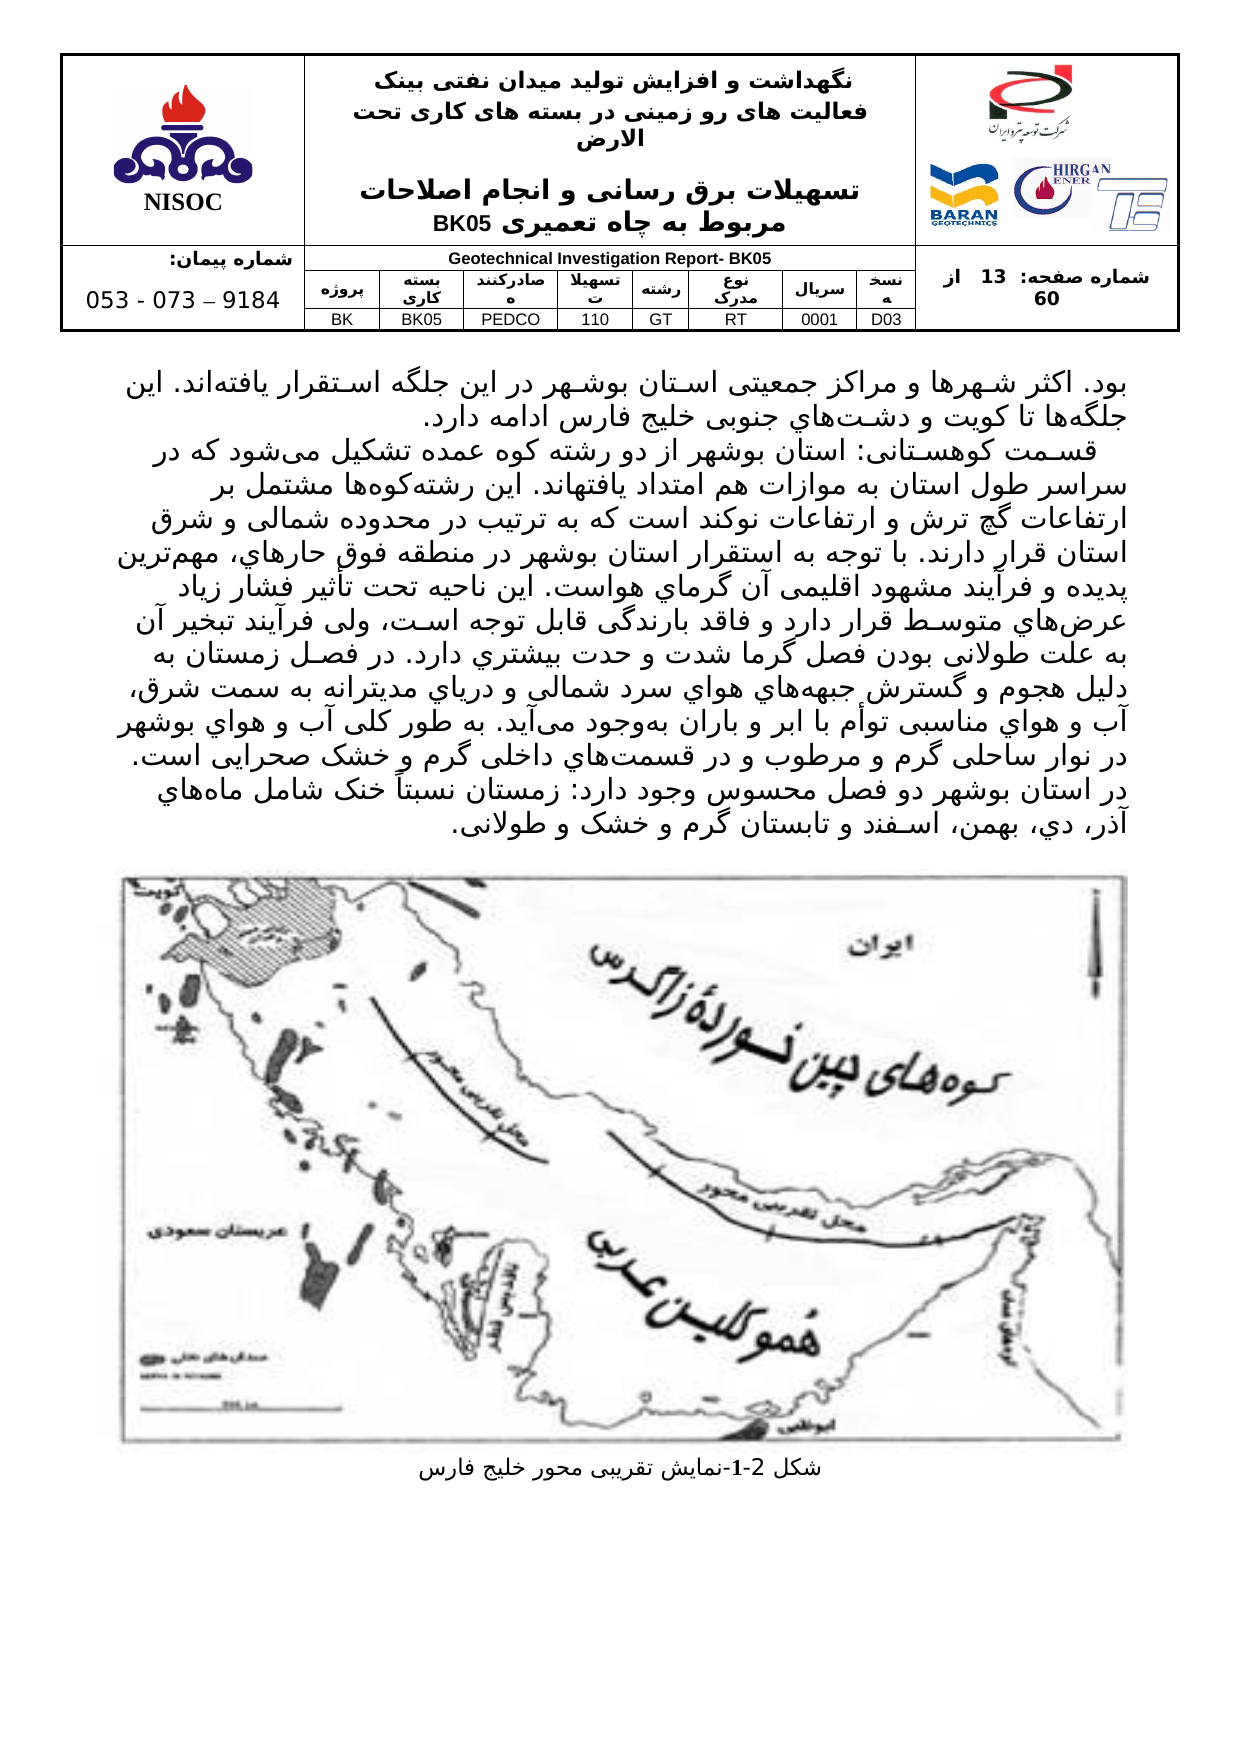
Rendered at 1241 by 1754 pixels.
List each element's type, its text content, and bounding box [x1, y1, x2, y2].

picture [93, 869, 1128, 1454]
picture [113, 85, 253, 187]
text شکل 2-1-نمایش تقریبی محور خلیج فارس [112, 1454, 1128, 1481]
picture [925, 159, 1001, 230]
picture [1012, 157, 1113, 217]
text ﻗﺴـﻤﺖ ﮐﻮﻫﺴـﺘﺎﻧﯽ: اﺳﺘﺎن بوشهر از دو رﺷﺘﻪ ﮐﻮه ﻋﻤﺪه ﺗﺸﮑﯿﻞ ﻣﯽﺷﻮد ﮐﻪ در ﺳﺮاﺳﺮ ﻃﻮل اﺳﺘﺎن ﺑﻪ ﻣﻮازات ﻫﻢ امتداد یافتهاند. اﯾﻦ رﺷﺘﻪﮐﻮهﻫﺎ ﻣﺸﺘﻤﻞ ﺑﺮ ارﺗﻔﺎﻋﺎت ﮔﭻ ﺗﺮش و ارﺗﻔﺎﻋﺎت ﻧﻮﮐﻨﺪ اﺳﺖ ﮐﻪ ﺑﻪ ﺗﺮﺗﯿﺐ در ﻣﺤﺪوده ﺷﻤﺎﻟﯽ و ﺷﺮق اﺳﺘﺎن ﻗﺮار دارﻧﺪ. ﺑﺎ ﺗﻮﺟﻪ ﺑﻪ اﺳﺘﻘﺮار اﺳﺘﺎن ﺑﻮﺷﻬﺮ در ﻣﻨﻄﻘﻪ ﻓﻮق ﺣﺎرهاي، ﻣﻬﻢﺗﺮﯾﻦ ﭘﺪﯾﺪه و ﻓﺮآﯾﻨﺪ ﻣﺸﻬﻮد اﻗﻠﯿﻤﯽ آن ﮔﺮﻣﺎي هواست. اﯾﻦ ﻧﺎﺣﯿﻪ ﺗﺤﺖ ﺗﺄﺛﯿﺮ ﻓﺸﺎر زﯾﺎد ﻋﺮضﻫﺎي ﻣﺘﻮﺳـﻂ ﻗﺮار دارد و ﻓﺎﻗﺪ ﺑﺎرﻧﺪﮔﯽ ﻗﺎﺑﻞ ﺗﻮﺟﻪ اﺳـﺖ، وﻟﯽ ﻓﺮآﯾﻨﺪ ﺗﺒﺨﯿﺮ آن ﺑﻪ ﻋﻠﺖ ﻃﻮﻻﻧﯽ ﺑﻮدن ﻓﺼﻞ ﮔﺮﻣﺎ ﺷﺪت و ﺣﺪت ﺑﯿﺸﺘﺮي دارد. در ﻓﺼـﻞ زﻣﺴﺘﺎن ﺑﻪ دﻟﯿﻞ ﻫﺠﻮم و ﮔﺴﺘﺮش جبههﻫﺎي ﻫﻮاي ﺳﺮد ﺷﻤﺎﻟﯽ و درﯾﺎي ﻣﺪﯾﺘﺮاﻧﻪ ﺑﻪ ﺳﻤﺖ ﺷﺮق، آب و ﻫﻮاي ﻣﻨﺎﺳﺒﯽ ﺗﻮأم ﺑﺎ اﺑﺮ و ﺑﺎران ﺑﻪوﺟﻮد ﻣﯽآﯾﺪ. ﺑﻪ ﻃﻮر ﮐﻠﯽ آب و ﻫﻮاي ﺑﻮﺷﻬﺮ در ﻧﻮار ﺳﺎﺣﻠﯽ ﮔﺮم و ﻣﺮﻃﻮب و در ﻗﺴﻤﺖﻫﺎي داﺧﻠﯽ ﮔﺮم و ﺧﺸﮏ ﺻﺤﺮاﯾﯽ است. در اﺳﺘﺎن ﺑﻮﺷﻬﺮ دو ﻓﺼﻞ ﻣﺤﺴﻮس وﺟﻮد دارد: زﻣﺴﺘﺎن ﻧﺴﺒﺘﺎً ﺧﻨﮏ ﺷﺎﻣﻞ ﻣﺎهﻫﺎي آذر، دي، ﺑﻬﻤﻦ، اﺳـﻔﻨد و ﺗﺎﺑﺴﺘﺎن ﮔﺮم و ﺧﺸﮏ و ﻃﻮﻻﻧﯽ. [112, 433, 1128, 841]
picture [988, 64, 1073, 144]
